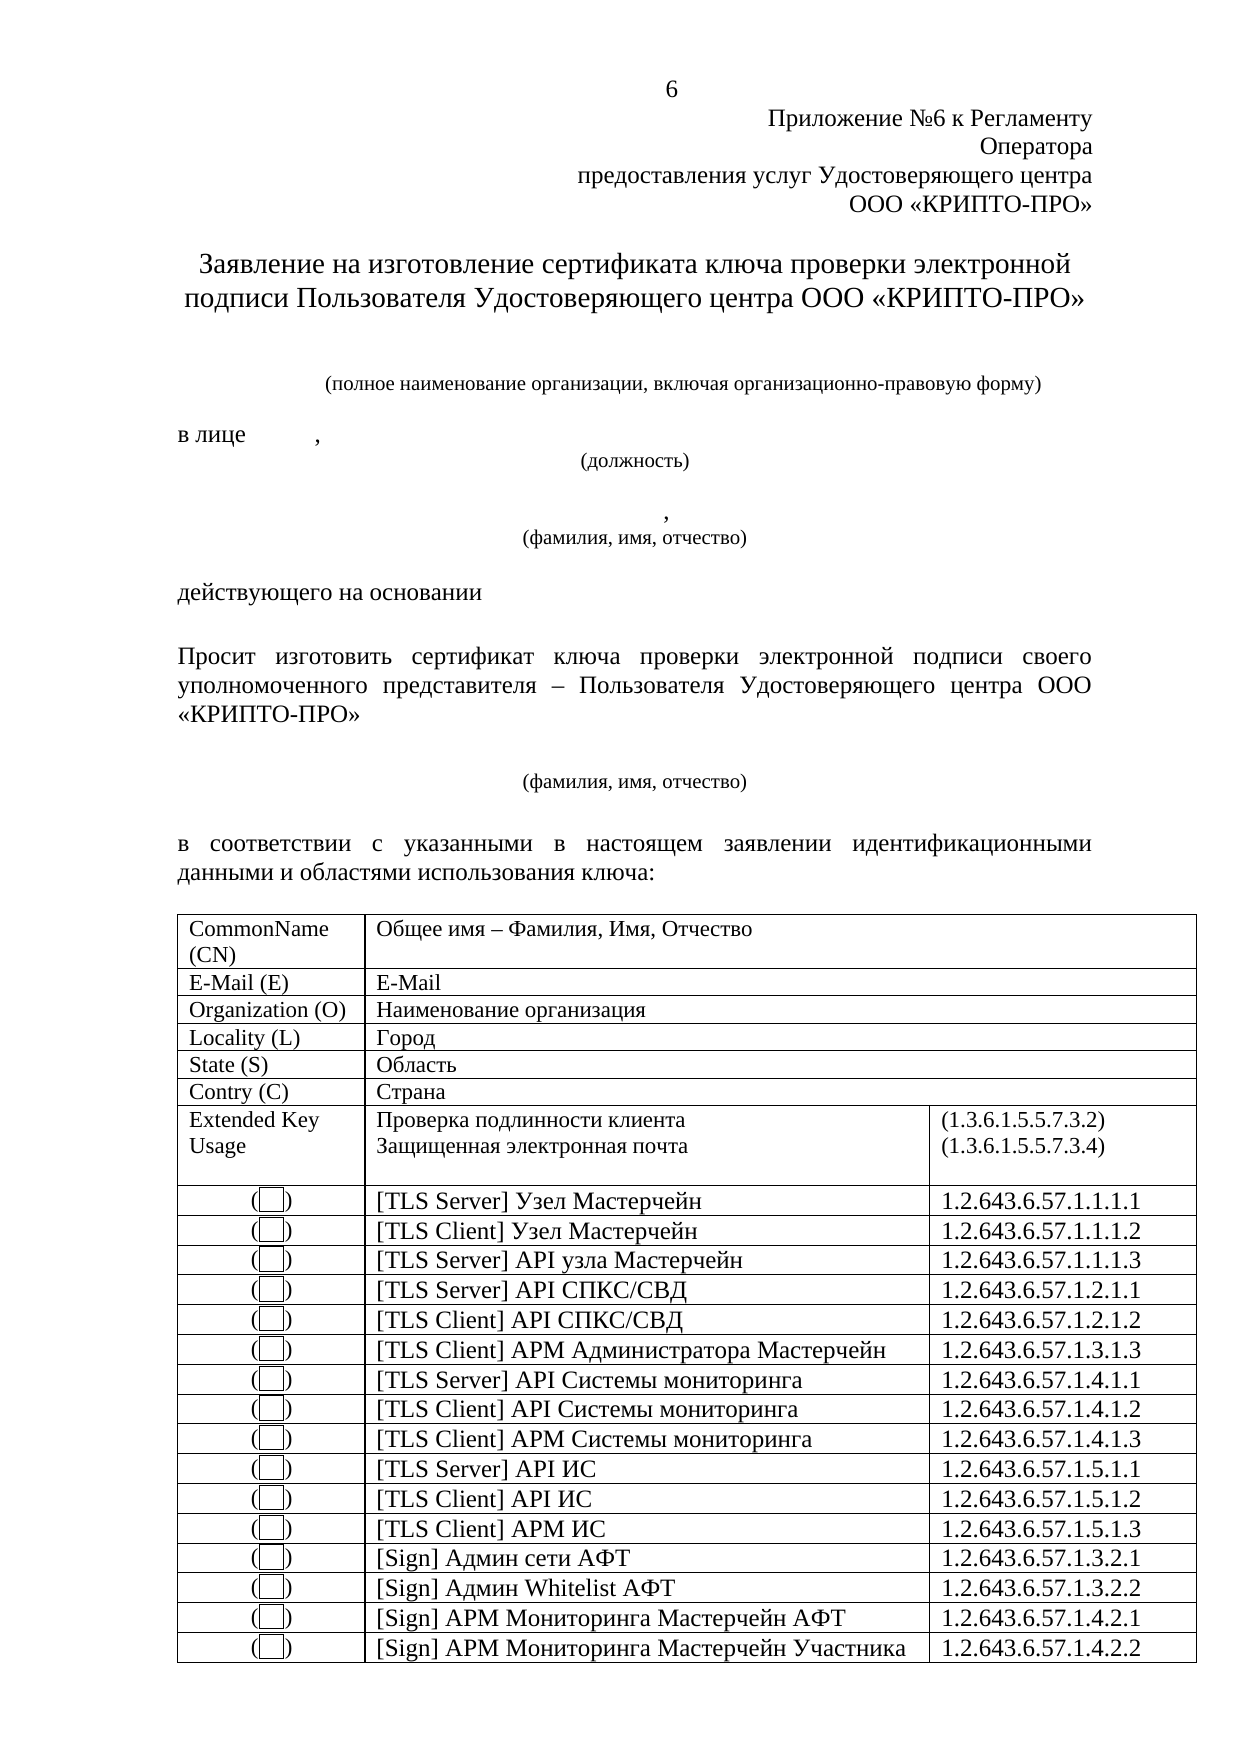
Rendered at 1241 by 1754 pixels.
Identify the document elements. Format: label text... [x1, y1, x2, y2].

table_cell () [178, 1514, 364, 1542]
table_cell 1.2.643.6.57.1.5.1.2 [930, 1484, 1196, 1513]
text (фамилия, имя, отчество) [177, 525, 1092, 549]
table_cell Contry (C) [178, 1079, 364, 1105]
table_cell 1.2.643.6.57.1.1.1.1 [930, 1186, 1196, 1215]
table_cell 1.2.643.6.57.1.2.1.1 [930, 1275, 1196, 1304]
table_cell [TLS Server] API ИС [366, 1454, 929, 1483]
table_cell [TLS Client] АРМ ИС [366, 1514, 929, 1542]
table_cell Город [366, 1024, 1196, 1050]
table_cell [TLS Client] API СПКС/СВД [366, 1305, 929, 1334]
text (фамилия, имя, отчество) [177, 769, 1092, 793]
table_cell 1.2.643.6.57.1.3.2.2 [930, 1573, 1196, 1602]
table_cell () [178, 1544, 364, 1572]
table_cell E-Mail [366, 969, 1196, 995]
table_header Общее имя – Фамилия, Имя, Отчество [366, 915, 1196, 968]
table_cell Organization (O) [178, 996, 364, 1023]
table_cell 1.2.643.6.57.1.1.1.3 [930, 1246, 1196, 1274]
table_cell [TLS Server] API Системы мониторинга [366, 1365, 929, 1393]
table_cell 1.2.643.6.57.1.4.1.1 [930, 1365, 1196, 1393]
table_cell 1.2.643.6.57.1.5.1.1 [930, 1454, 1196, 1483]
table_cell (1.3.6.1.5.5.7.3.2) (1.3.6.1.5.5.7.3.4) [930, 1106, 1196, 1185]
text , [177, 496, 1092, 525]
table_cell () [178, 1365, 364, 1393]
table_cell 1.2.643.6.57.1.4.1.2 [930, 1395, 1196, 1423]
table_cell () [178, 1603, 364, 1632]
table_cell [TLS Server] Узел Мастерчейн [366, 1186, 929, 1215]
text в соответствии с указанными в настоящем заявлении идентификационными данными и областями использования ключа: [177, 828, 1092, 885]
text (должность) [177, 448, 1092, 472]
text Просит изготовить сертификат ключа проверки электронной подписи своего уполномоченного представителя – Пользователя Удостоверяющего центра ООО «КРИПТО-ПРО» [177, 641, 1092, 727]
table_cell [Sign] АРМ Мониторинга Мастерчейн Участника [366, 1633, 929, 1662]
table_cell 1.2.643.6.57.1.4.2.1 [930, 1603, 1196, 1632]
table_cell 1.2.643.6.57.1.1.1.2 [930, 1216, 1196, 1244]
table_cell 1.2.643.6.57.1.4.1.3 [930, 1424, 1196, 1453]
text предоставления услуг Удостоверяющего центра [177, 160, 1092, 189]
table_cell [TLS Client] API Системы мониторинга [366, 1395, 929, 1423]
table_cell 1.2.643.6.57.1.3.1.3 [930, 1335, 1196, 1364]
table_cell () [178, 1186, 364, 1215]
table_cell () [178, 1246, 364, 1274]
text ООО «КРИПТО-ПРО» [177, 189, 1092, 218]
table_cell () [178, 1573, 364, 1602]
table_cell [Sign] Админ Whitelist АФТ [366, 1573, 929, 1602]
table_cell () [178, 1484, 364, 1513]
table_cell E-Mail (E) [178, 969, 364, 995]
table_cell () [178, 1424, 364, 1453]
table_cell () [178, 1633, 364, 1662]
text действующего на основании [177, 577, 1092, 606]
table_cell 1.2.643.6.57.1.2.1.2 [930, 1305, 1196, 1334]
table_cell [Sign] АРМ Мониторинга Мастерчейн АФТ [366, 1603, 929, 1632]
table_cell [TLS Client] API ИС [366, 1484, 929, 1513]
table_cell Проверка подлинности клиента Защищенная электронная почта [366, 1106, 929, 1185]
table_cell [Sign] Админ сети АФТ [366, 1544, 929, 1572]
table_cell () [178, 1275, 364, 1304]
table_cell 1.2.643.6.57.1.4.2.2 [930, 1633, 1196, 1662]
table_cell Страна [366, 1079, 1196, 1105]
table_cell () [178, 1335, 364, 1364]
table_cell State (S) [178, 1051, 364, 1077]
table_cell 1.2.643.6.57.1.3.2.1 [930, 1544, 1196, 1572]
table_cell 1.2.643.6.57.1.5.1.3 [930, 1514, 1196, 1542]
table_header CommonName (CN) [178, 915, 364, 968]
table_cell Locality (L) [178, 1024, 364, 1050]
table_cell [TLS Client] АРМ Администратора Мастерчейн [366, 1335, 929, 1364]
table_cell [TLS Server] API СПКС/СВД [366, 1275, 929, 1304]
text в лице , [177, 419, 1092, 448]
table_cell [TLS Server] API узла Мастерчейн [366, 1246, 929, 1274]
table_cell Extended Key Usage [178, 1106, 364, 1185]
text (полное наименование организации, включая организационно-правовую форму) [177, 371, 1092, 395]
text Приложение №6 к Регламенту Оператора [177, 103, 1092, 160]
table_cell () [178, 1216, 364, 1244]
table_cell Область [366, 1051, 1196, 1077]
table_cell [TLS Client] АРМ Системы мониторинга [366, 1424, 929, 1453]
table_cell () [178, 1395, 364, 1423]
table_cell () [178, 1305, 364, 1334]
table_cell () [178, 1454, 364, 1483]
text Заявление на изготовление сертификата ключа проверки электронной подписи Пользователя Удостоверяющего центра ООО «КРИПТО-ПРО» [177, 246, 1092, 313]
table_cell Наименование организация [366, 996, 1196, 1023]
table_cell [TLS Client] Узел Мастерчейн [366, 1216, 929, 1244]
